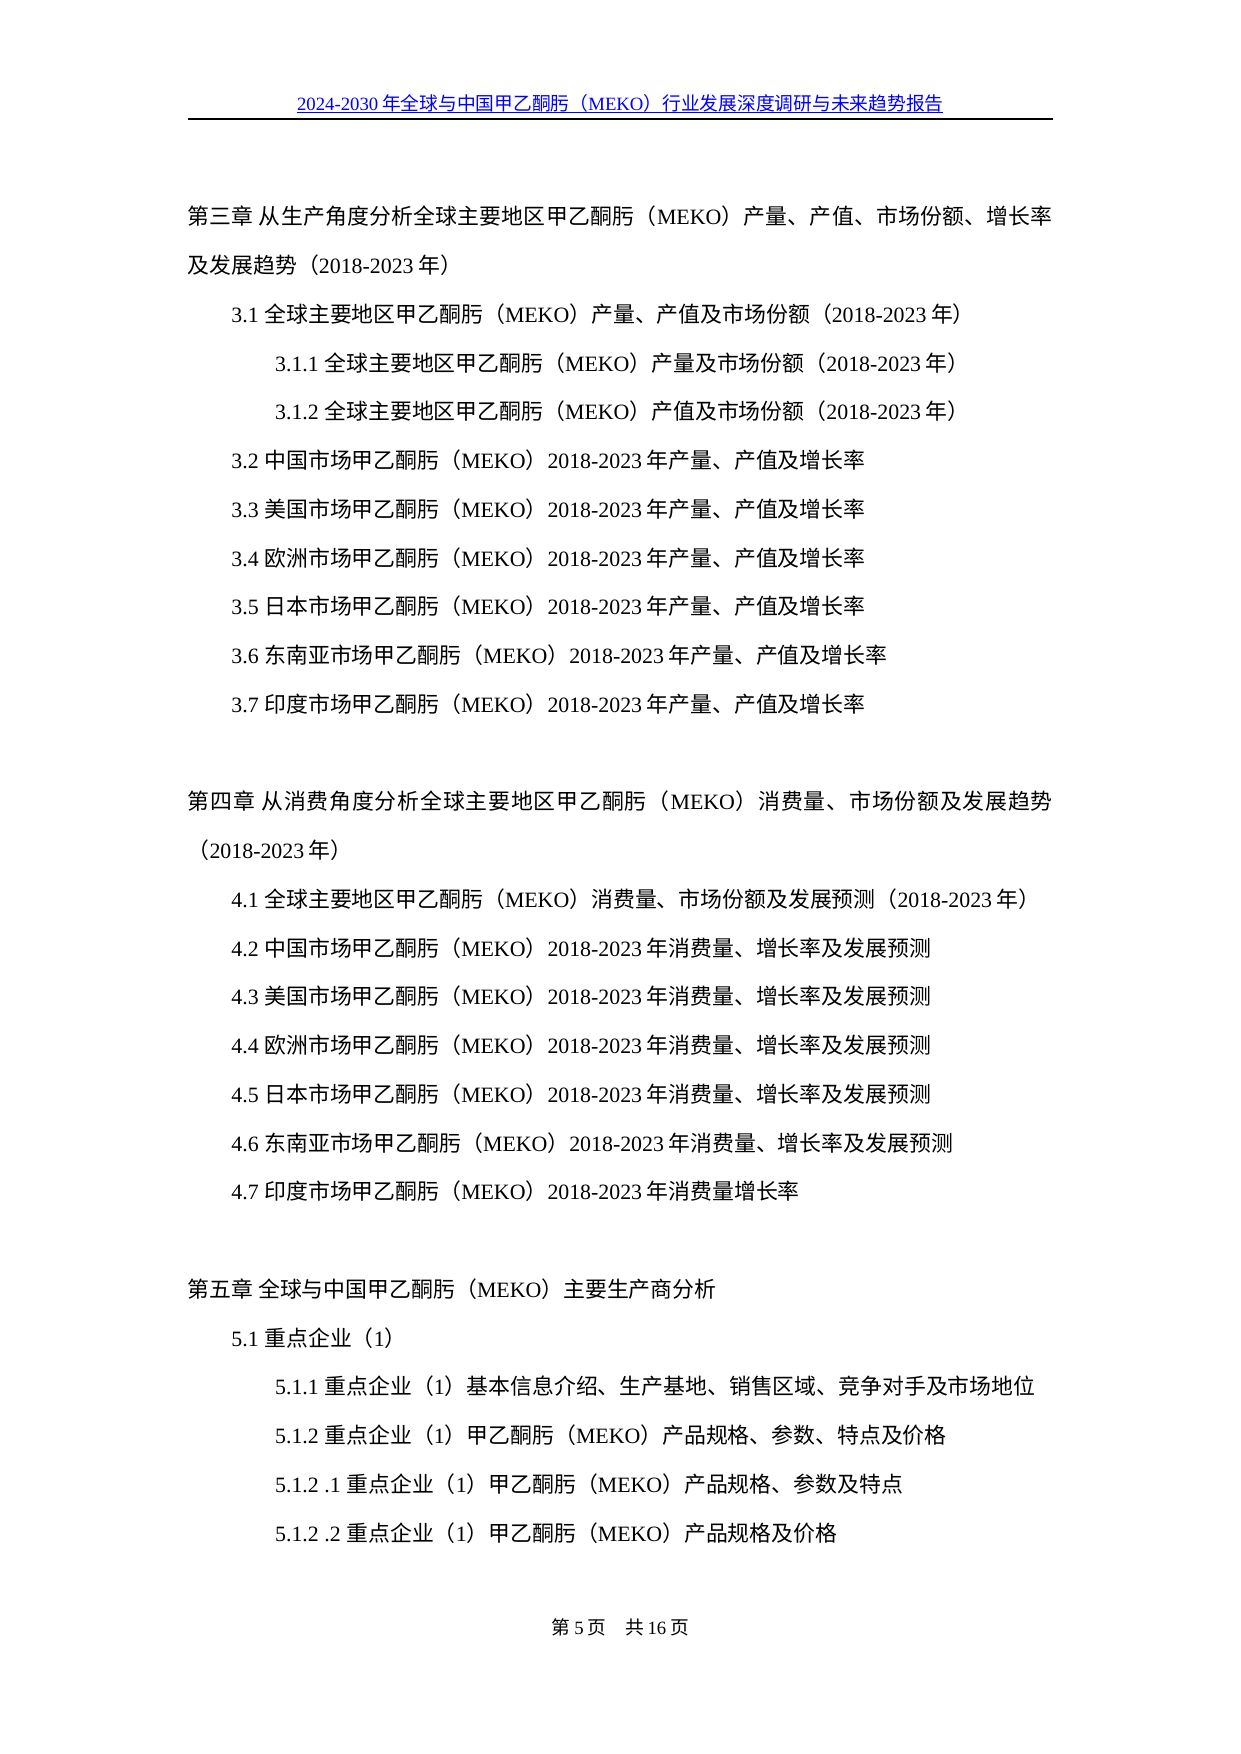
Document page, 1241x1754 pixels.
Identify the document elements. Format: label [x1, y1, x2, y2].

text [187, 150, 1053, 1548]
